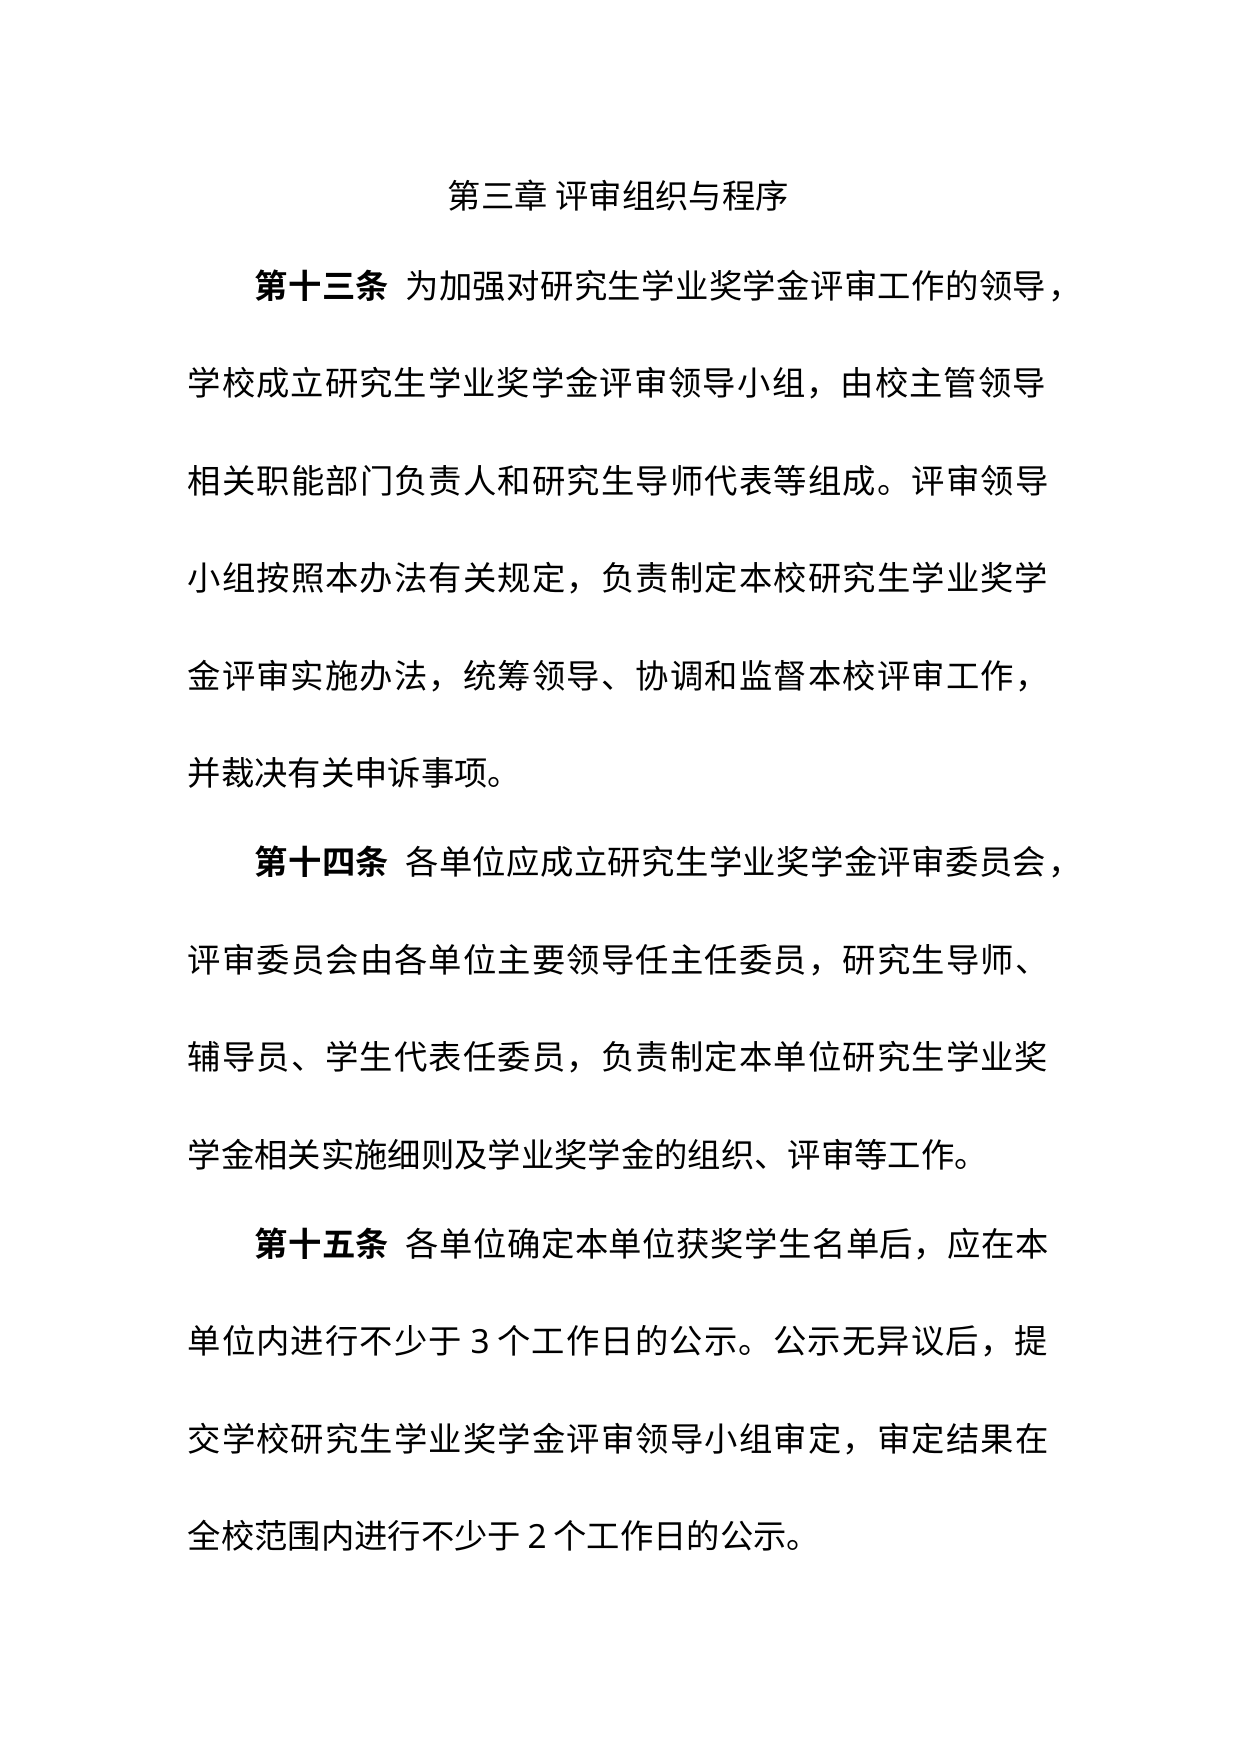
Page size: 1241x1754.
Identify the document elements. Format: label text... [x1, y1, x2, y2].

text 第十五条 各单位确定本单位获奖学生名单后，应在本单位内进行不少于3个工作日的公示。公示无异议后，提交学校研究生学业奖学金评审领导小组审定，审定结果在全校范围内进行不少于2个工作日的公示。 [187, 1209, 1048, 1567]
text 第十三条 为加强对研究生学业奖学金评审工作的领导，学校成立研究生学业奖学金评审领导小组，由校主管领导，相关职能部门负责人和研究生导师代表等组成。评审领导小组按照本办法有关规定，负责制定本校研究生学业奖学金评审实施办法，统筹领导、协调和监督本校评审工作，并裁决有关申诉事项。 [187, 251, 1048, 803]
text 第十四条 各单位应成立研究生学业奖学金评审委员会，评审委员会由各单位主要领导任主任委员，研究生导师、辅导员、学生代表任委员，负责制定本单位研究生学业奖学金相关实施细则及学业奖学金的组织、评审等工作。 [187, 828, 1048, 1185]
text 第三章 评审组织与程序 [187, 162, 1048, 227]
